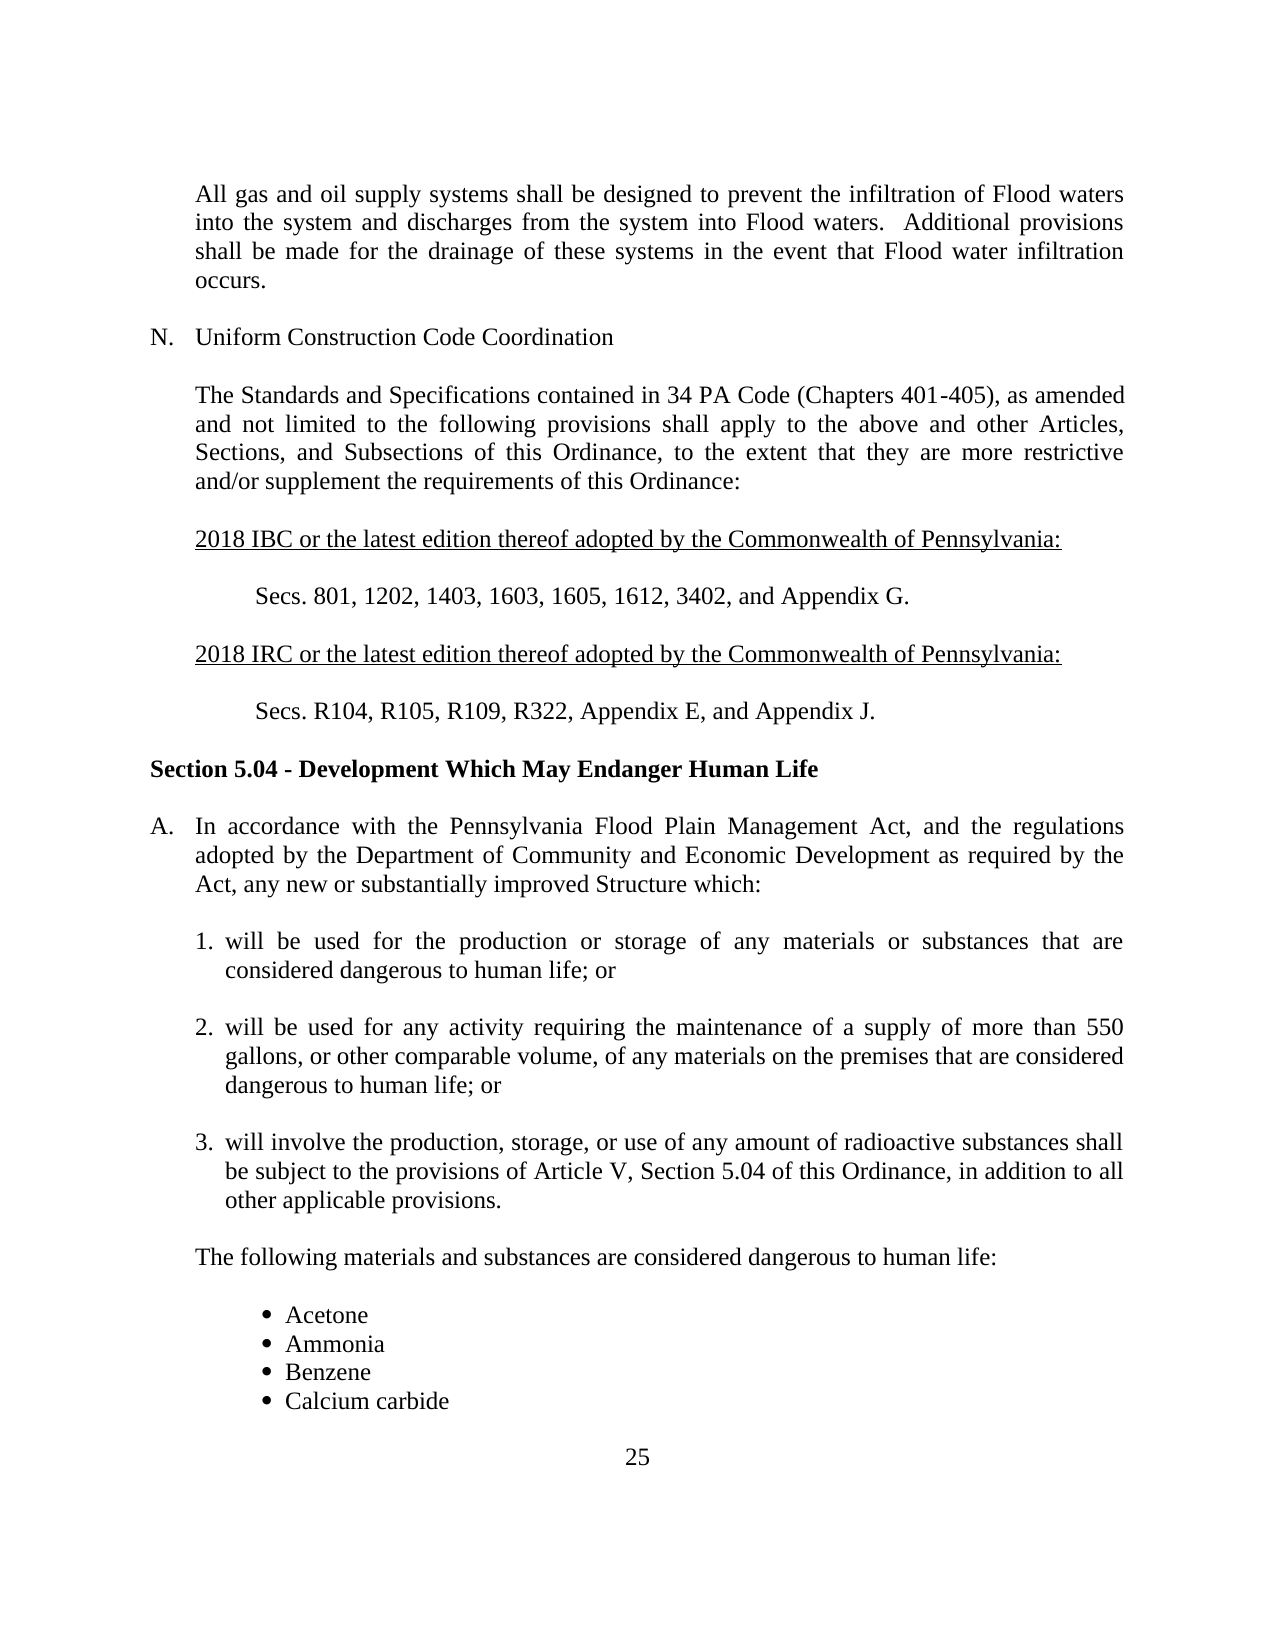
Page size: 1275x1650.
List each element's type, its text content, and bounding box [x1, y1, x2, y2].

list Benzene [262, 1357, 1125, 1386]
text 3. will involve the production, storage, or use of any amount of radioactive substances shall be subject to the provisions of Article V, Section 5.04 of this Ordinance, in addition to all other applicable provisions. [195, 1127, 1125, 1214]
list Ammonia [262, 1329, 1125, 1357]
text 2018 IBC or the latest edition thereof adopted by the Commonwealth of Pennsylvania: [195, 524, 1125, 552]
text The Standards and Specifications contained in 34 PA Code (Chapters 401-405), as amended and not limited to the following provisions shall apply to the above and other Articles, Sections, and Subsections of this Ordinance, to the extent that they are more restrictive and/or supplement the requirements of this Ordinance: [195, 380, 1125, 495]
list Acetone [262, 1300, 1125, 1329]
text Secs. R104, R105, R109, R322, Appendix E, and Appendix J. [255, 696, 1125, 725]
text 2018 IRC or the latest edition thereof adopted by the Commonwealth of Pennsylvania: [195, 639, 1125, 667]
text 2. will be used for any activity requiring the maintenance of a supply of more than 550 gallons, or other comparable volume, of any materials on the premises that are considered dangerous to human life; or [195, 1012, 1125, 1099]
text N. Uniform Construction Code Coordination [150, 322, 1125, 351]
text A. In accordance with the Pennsylvania Flood Plain Management Act, and the regulations adopted by the Department of Community and Economic Development as required by the Act, any new or substantially improved Structure which: [150, 811, 1125, 897]
text All gas and oil supply systems shall be designed to prevent the infiltration of Flood waters into the system and discharges from the system into Flood waters. Additional provisions shall be made for the drainage of these systems in the event that Flood water infiltration occurs. [195, 179, 1125, 294]
list Calcium carbide [262, 1386, 1125, 1415]
text The following materials and substances are considered dangerous to human life: [195, 1242, 1125, 1271]
text 1. will be used for the production or storage of any materials or substances that are considered dangerous to human life; or [195, 926, 1125, 984]
text Secs. 801, 1202, 1403, 1603, 1605, 1612, 3402, and Appendix G. [255, 581, 1125, 610]
text Section 5.04 - Development Which May Endanger Human Life [150, 754, 1125, 782]
